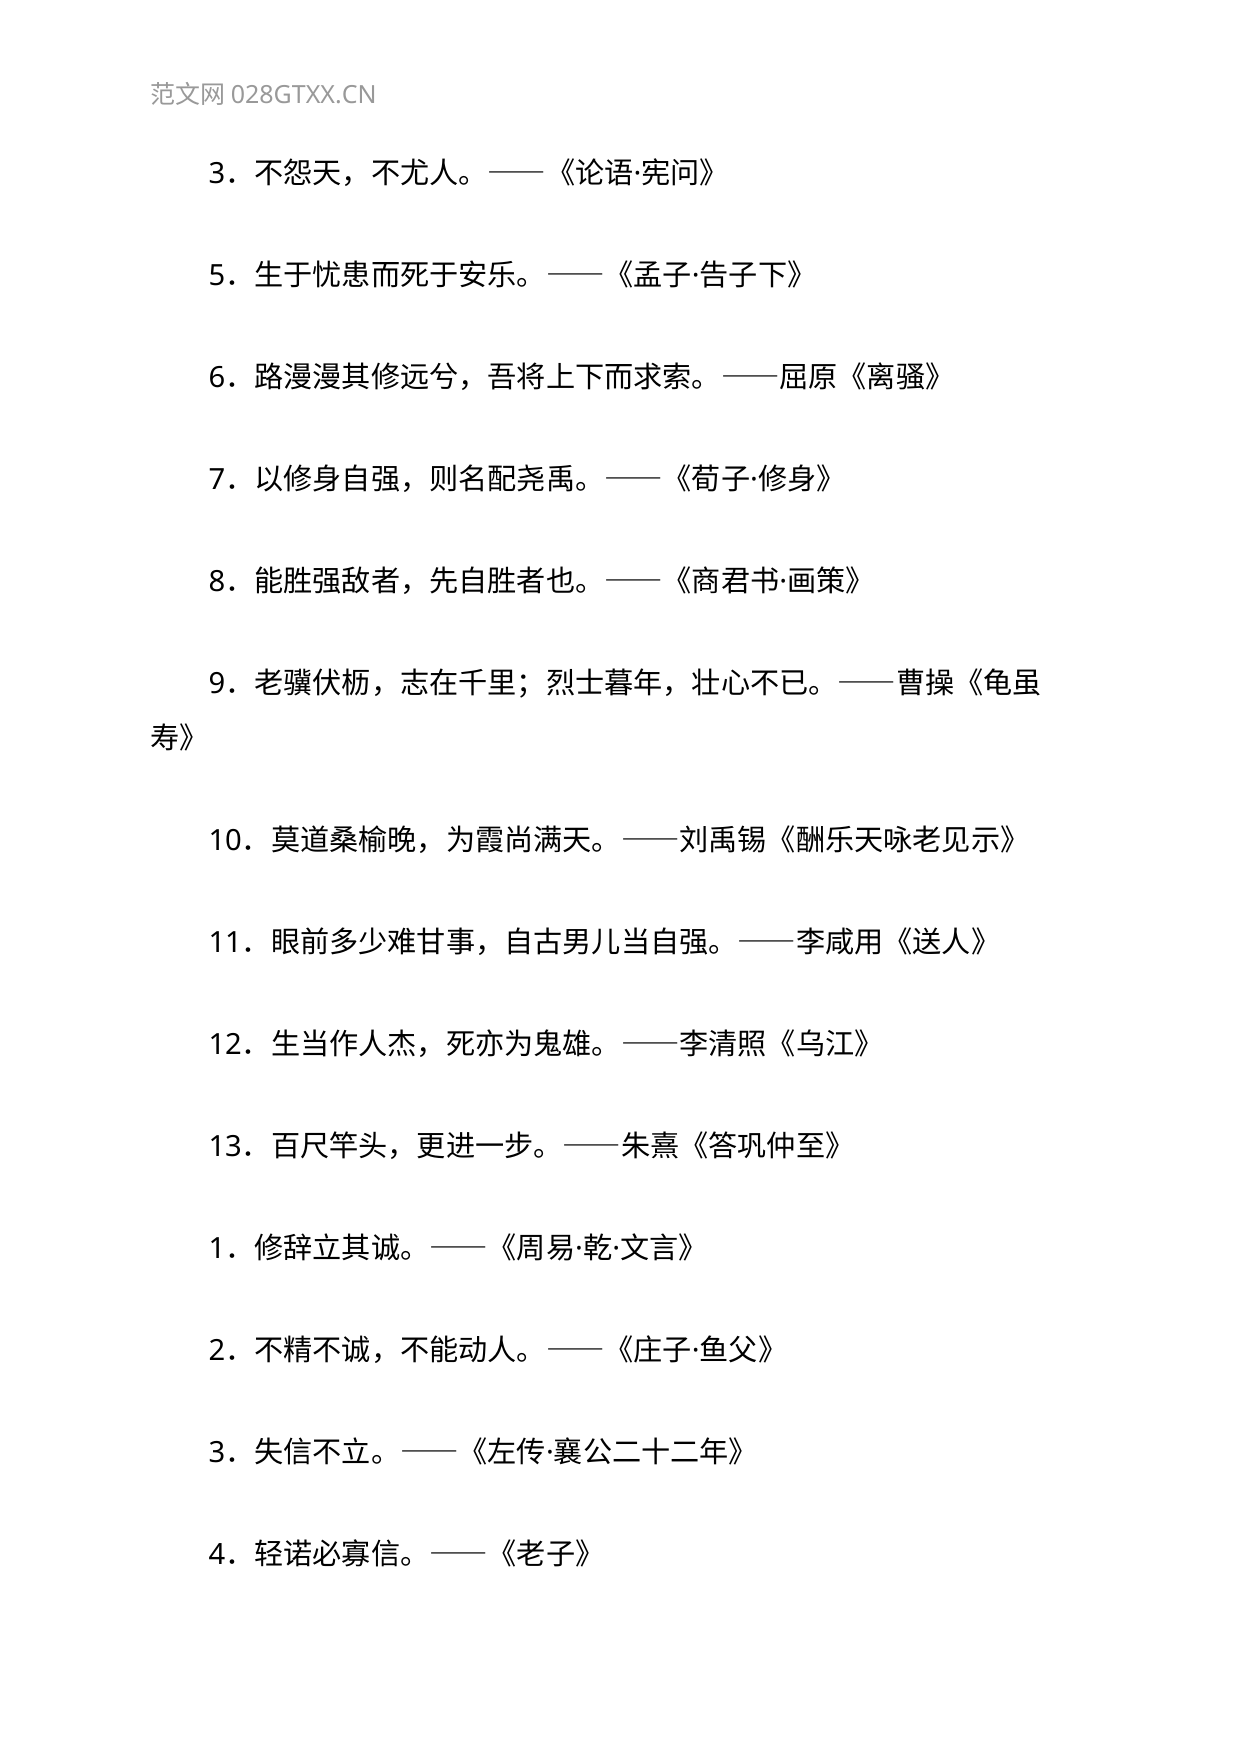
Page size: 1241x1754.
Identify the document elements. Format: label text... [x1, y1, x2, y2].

text 10．莫道桑榆晚，为霞尚满天。——刘禹锡《酬乐天咏老见示》 [150, 817, 1090, 859]
text 8．能胜强敌者，先自胜者也。——《商君书·画策》 [150, 558, 1090, 600]
text 13．百尺竿头，更进一步。——朱熹《答巩仲至》 [150, 1123, 1090, 1165]
text 3．失信不立。——《左传·襄公二十二年》 [150, 1428, 1090, 1471]
text 3．不怨天，不尤人。——《论语·宪问》 [150, 150, 1090, 192]
text 11．眼前多少难甘事，自古男儿当自强。——李咸用《送人》 [150, 919, 1090, 961]
text 2．不精不诚，不能动人。——《庄子·鱼父》 [150, 1327, 1090, 1369]
text 12．生当作人杰，死亦为鬼雄。——李清照《乌江》 [150, 1021, 1090, 1063]
text 6．路漫漫其修远兮，吾将上下而求索。——屈原《离骚》 [150, 354, 1090, 396]
text 7．以修身自强，则名配尧禹。——《荀子·修身》 [150, 456, 1090, 498]
text 9．老骥伏枥，志在千里；烈士暮年，壮心不已。——曹操《龟虽寿》 [150, 660, 1090, 757]
text 4．轻诺必寡信。——《老子》 [150, 1531, 1090, 1573]
text 5．生于忧患而死于安乐。——《孟子·告子下》 [150, 252, 1090, 294]
text 1．修辞立其诚。——《周易·乾·文言》 [150, 1224, 1090, 1267]
